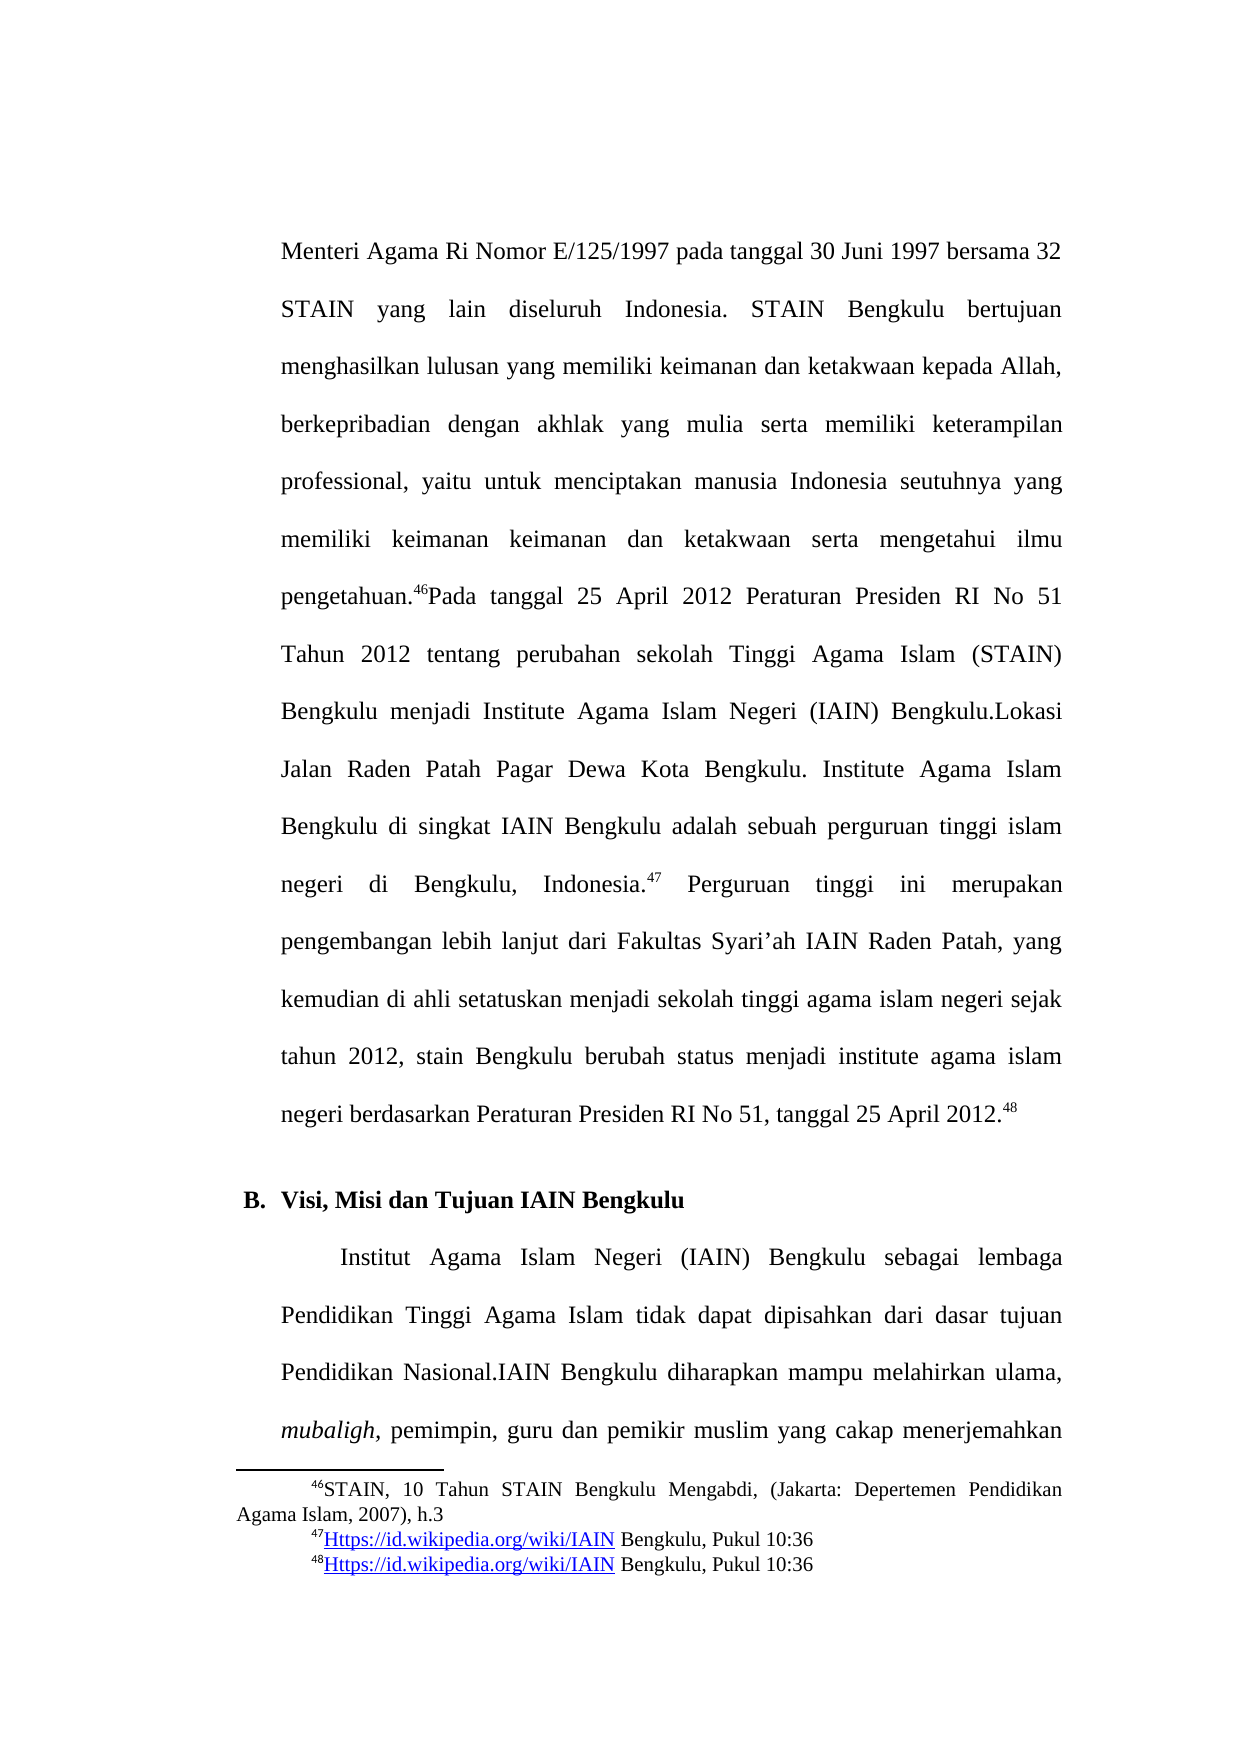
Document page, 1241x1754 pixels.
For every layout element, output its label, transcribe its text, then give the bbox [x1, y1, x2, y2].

list Visi, Misi dan Tujuan IAIN Bengkulu [243, 1185, 1063, 1214]
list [281, 1242, 1063, 1444]
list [281, 236, 1063, 1127]
